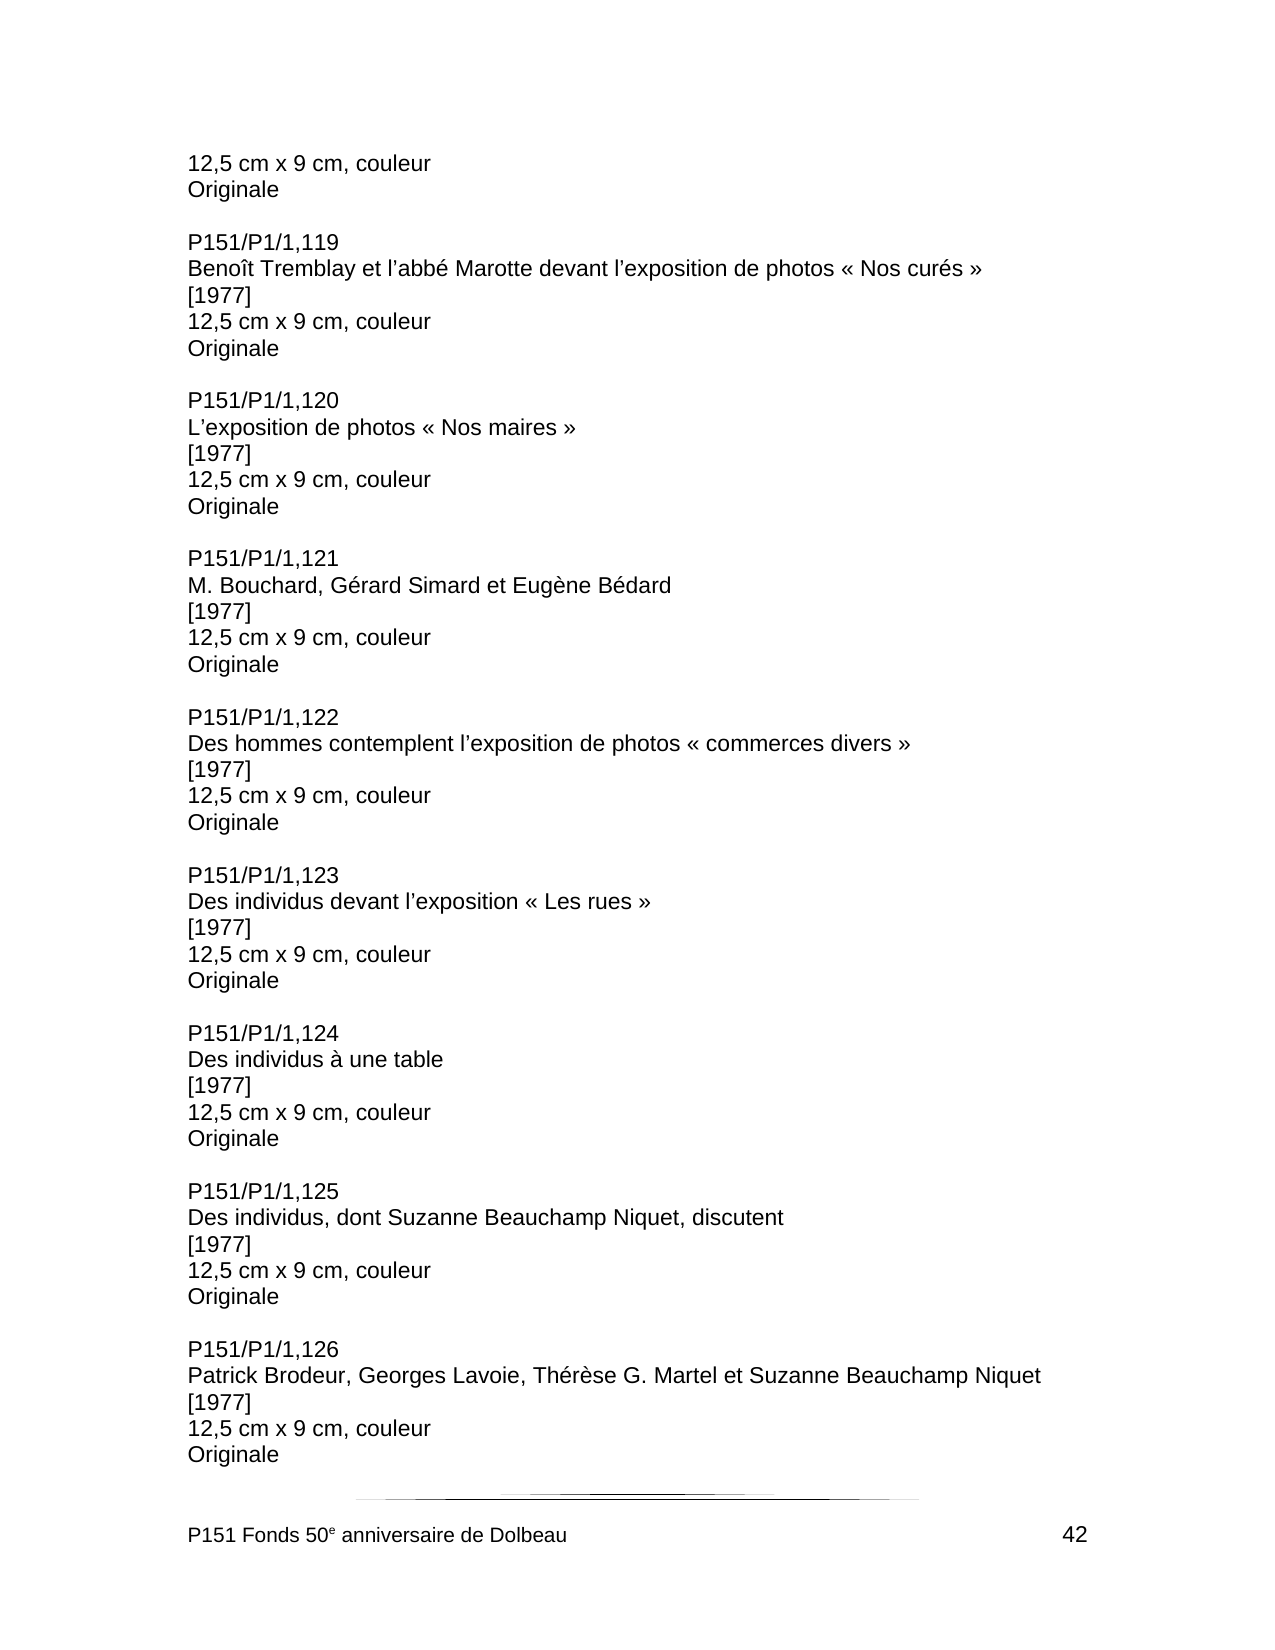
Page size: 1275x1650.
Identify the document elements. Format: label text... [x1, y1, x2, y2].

text Des individus, dont Suzanne Beauchamp Niquet, discutent [187, 1204, 1087, 1231]
text [1977] [187, 598, 1087, 624]
text [1977] [187, 1389, 1087, 1415]
text P151/P1/1,120 [187, 387, 1087, 413]
text Originale [187, 493, 1087, 519]
text 12,5 cm x 9 cm, couleur [187, 1257, 1087, 1283]
text P151/P1/1,125 [187, 1178, 1087, 1204]
text Originale [187, 176, 1087, 203]
text [1977] [187, 914, 1087, 941]
text Originale [187, 334, 1087, 361]
text P151/P1/1,119 [187, 229, 1087, 255]
text M. Bouchard, Gérard Simard et Eugène Bédard [187, 572, 1087, 598]
text 12,5 cm x 9 cm, couleur [187, 1415, 1087, 1441]
text P151/P1/1,122 [187, 703, 1087, 730]
text [1977] [187, 756, 1087, 782]
text Des individus devant l’exposition « Les rues » [187, 888, 1087, 914]
text L’exposition de photos « Nos maires » [187, 413, 1087, 440]
text Originale [187, 1283, 1087, 1309]
text Originale [187, 1441, 1087, 1468]
text 12,5 cm x 9 cm, couleur [187, 624, 1087, 651]
text 12,5 cm x 9 cm, couleur [187, 150, 1087, 176]
text [1977] [187, 1072, 1087, 1099]
text Originale [187, 651, 1087, 677]
text Benoît Tremblay et l’abbé Marotte devant l’exposition de photos « Nos curés » [187, 255, 1087, 282]
text 12,5 cm x 9 cm, couleur [187, 308, 1087, 334]
text [1977] [187, 282, 1087, 308]
text Originale [187, 967, 1087, 993]
text 12,5 cm x 9 cm, couleur [187, 941, 1087, 967]
text Patrick Brodeur, Georges Lavoie, Thérèse G. Martel et Suzanne Beauchamp Niquet [187, 1362, 1087, 1389]
text [1977] [187, 440, 1087, 466]
text 12,5 cm x 9 cm, couleur [187, 782, 1087, 809]
text Originale [187, 1125, 1087, 1151]
text Originale [187, 809, 1087, 835]
text P151/P1/1,126 [187, 1336, 1087, 1362]
text [1977] [187, 1231, 1087, 1257]
text P151/P1/1,124 [187, 1020, 1087, 1046]
text Des individus à une table [187, 1046, 1087, 1072]
text 12,5 cm x 9 cm, couleur [187, 466, 1087, 493]
text 12,5 cm x 9 cm, couleur [187, 1099, 1087, 1125]
text P151/P1/1,121 [187, 545, 1087, 572]
text Des hommes contemplent l’exposition de photos « commerces divers » [187, 730, 1087, 756]
text P151/P1/1,123 [187, 862, 1087, 888]
